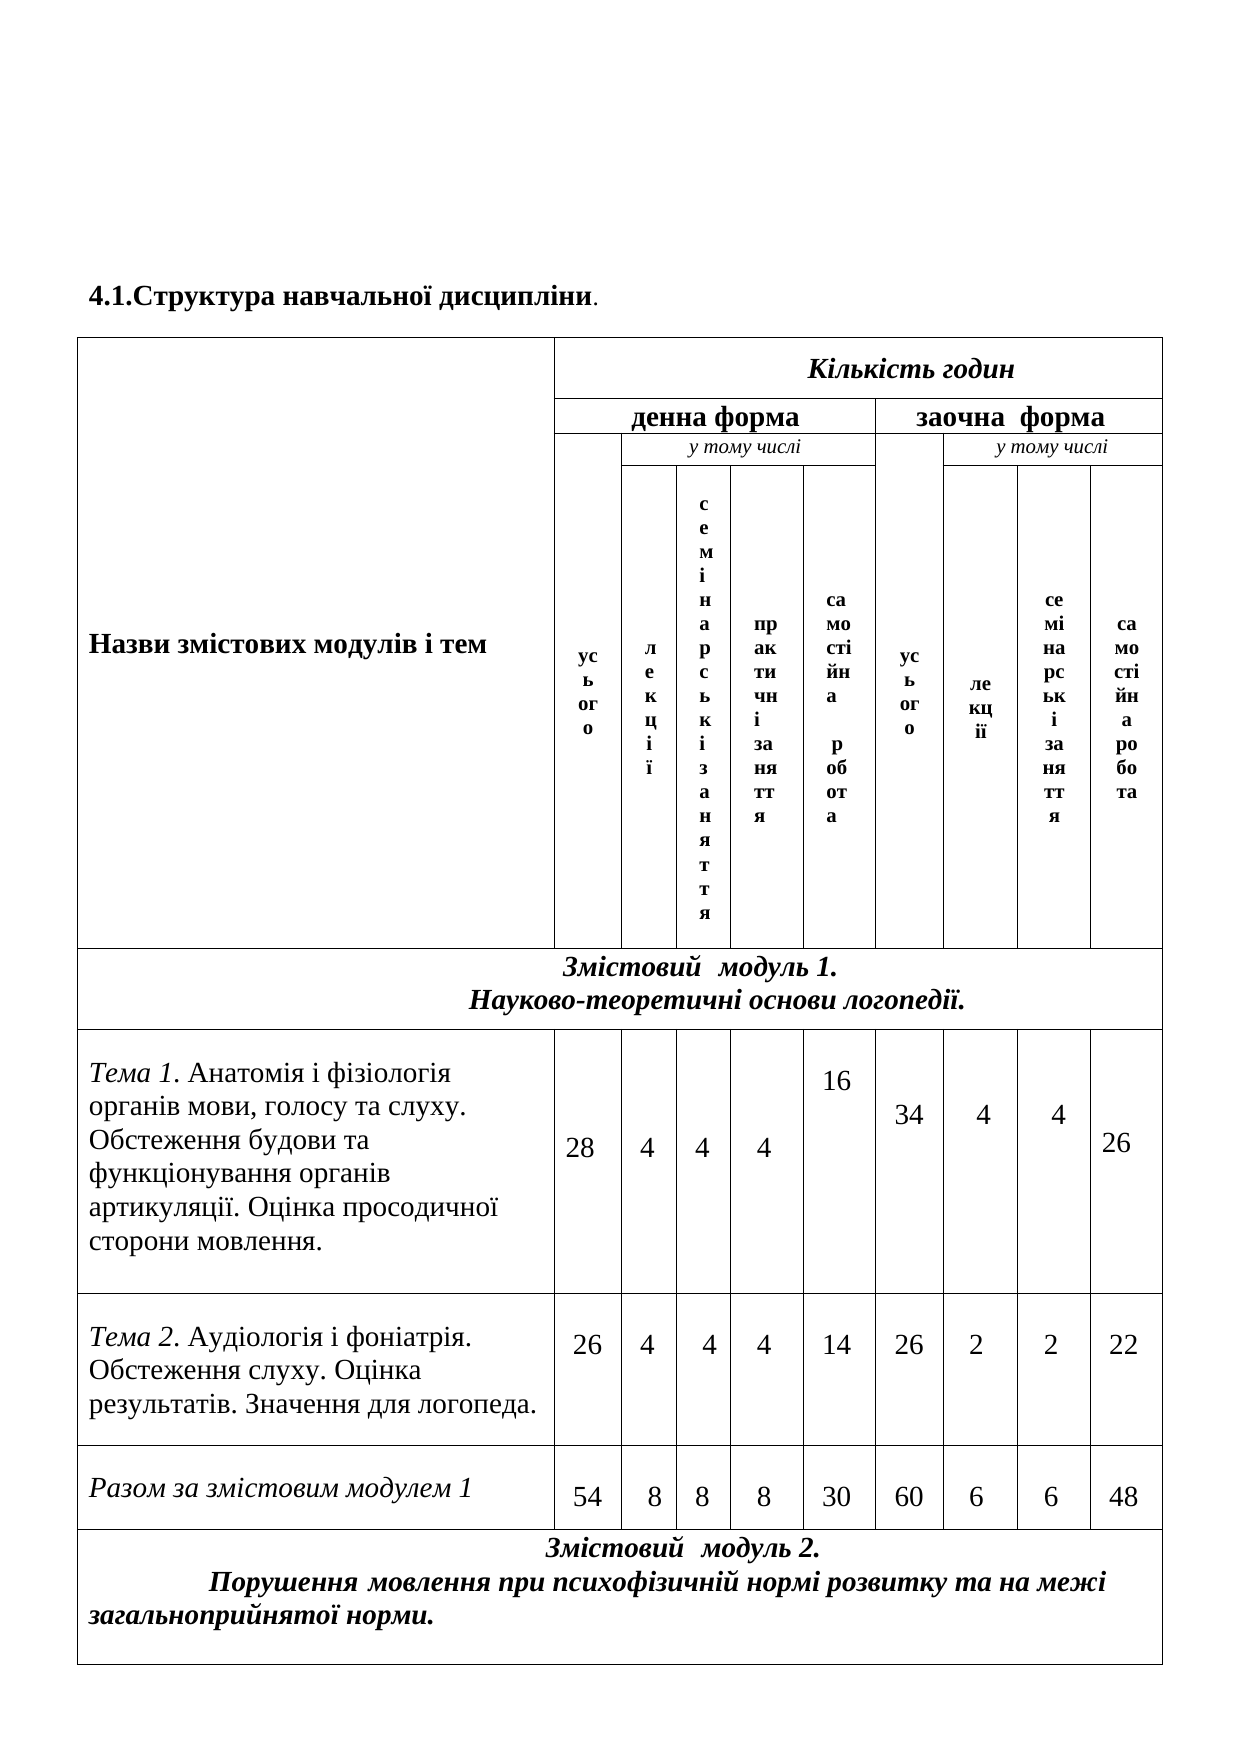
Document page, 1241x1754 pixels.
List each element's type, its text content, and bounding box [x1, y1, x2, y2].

table_cell 8 [731, 1446, 803, 1529]
table_header Назви змістових модулів і тем [78, 338, 554, 948]
table_cell у тому числі [944, 434, 1162, 465]
table_cell семінарські заняття [677, 466, 730, 948]
table_cell 30 [804, 1446, 875, 1529]
table_cell 54 [555, 1446, 621, 1529]
table_cell семінарські заняття [1018, 466, 1090, 948]
table_cell Змістовий модуль 1. Науково-теоретичні основи логопедії. [78, 949, 1162, 1029]
table_cell у тому числі [622, 434, 875, 465]
text 4.1.Структура навчальної дисципліни. [89, 278, 1152, 312]
table_cell [944, 1258, 1017, 1293]
table_cell 4 [677, 1294, 730, 1444]
table_cell 26 [555, 1294, 621, 1444]
table_cell 4 [622, 1030, 676, 1293]
table_header Кількість годин [555, 338, 1162, 398]
table_cell самостійна робота [1091, 466, 1162, 948]
table_cell 16 [804, 1030, 875, 1293]
table_cell 2 [944, 1294, 1017, 1444]
table_cell 6 [944, 1446, 1017, 1529]
table_cell 4 [1018, 1030, 1090, 1258]
table_cell практичні заняття [731, 466, 803, 948]
table_cell [1018, 1258, 1090, 1293]
table_cell 48 [1091, 1446, 1162, 1529]
table_cell [1091, 1258, 1162, 1293]
table_cell [876, 1258, 943, 1293]
table_cell лекції [944, 466, 1017, 948]
table_cell 14 [804, 1294, 875, 1444]
table_cell усього [876, 434, 943, 948]
table_cell заочна форма [876, 399, 1162, 433]
table_cell денна форма [555, 399, 875, 433]
table_cell 60 [876, 1446, 943, 1529]
table_cell усього [555, 434, 621, 948]
table_cell 4 [944, 1030, 1017, 1258]
table_cell 4 [731, 1294, 803, 1444]
table_cell 6 [1018, 1446, 1090, 1529]
table_cell Змістовий модуль 2. Порушення мовлення при психофізичній нормі розвитку та на межі загальноприйнятої норми. [78, 1530, 1162, 1664]
table_cell 4 [622, 1294, 676, 1444]
table_cell 4 [731, 1030, 803, 1293]
table_cell самостійна робота [804, 466, 875, 948]
table_cell 4 [677, 1030, 730, 1293]
table_cell лекції [622, 466, 676, 948]
table_cell 8 [677, 1446, 730, 1529]
table_cell Тема 2. Аудіологія і фоніатрія. Обстеження слуху. Оцінка результатів. Значення для логопеда. [78, 1294, 554, 1444]
table_cell Тема 1. Анатомія і фізіологія органів мови, голосу та слуху. Обстеження будови та функціонування органів артикуляції. Оцінка просодичної сторони мовлення. [78, 1030, 554, 1293]
table_cell 26 [1091, 1030, 1162, 1258]
table_cell 22 [1091, 1294, 1162, 1444]
table_cell 26 [876, 1294, 943, 1444]
table_cell 28 [555, 1030, 621, 1293]
table_cell 34 [876, 1030, 943, 1258]
table_cell 8 [622, 1446, 676, 1529]
table_cell 2 [1018, 1294, 1090, 1444]
table_cell Разом за змістовим модулем 1 [78, 1446, 554, 1529]
